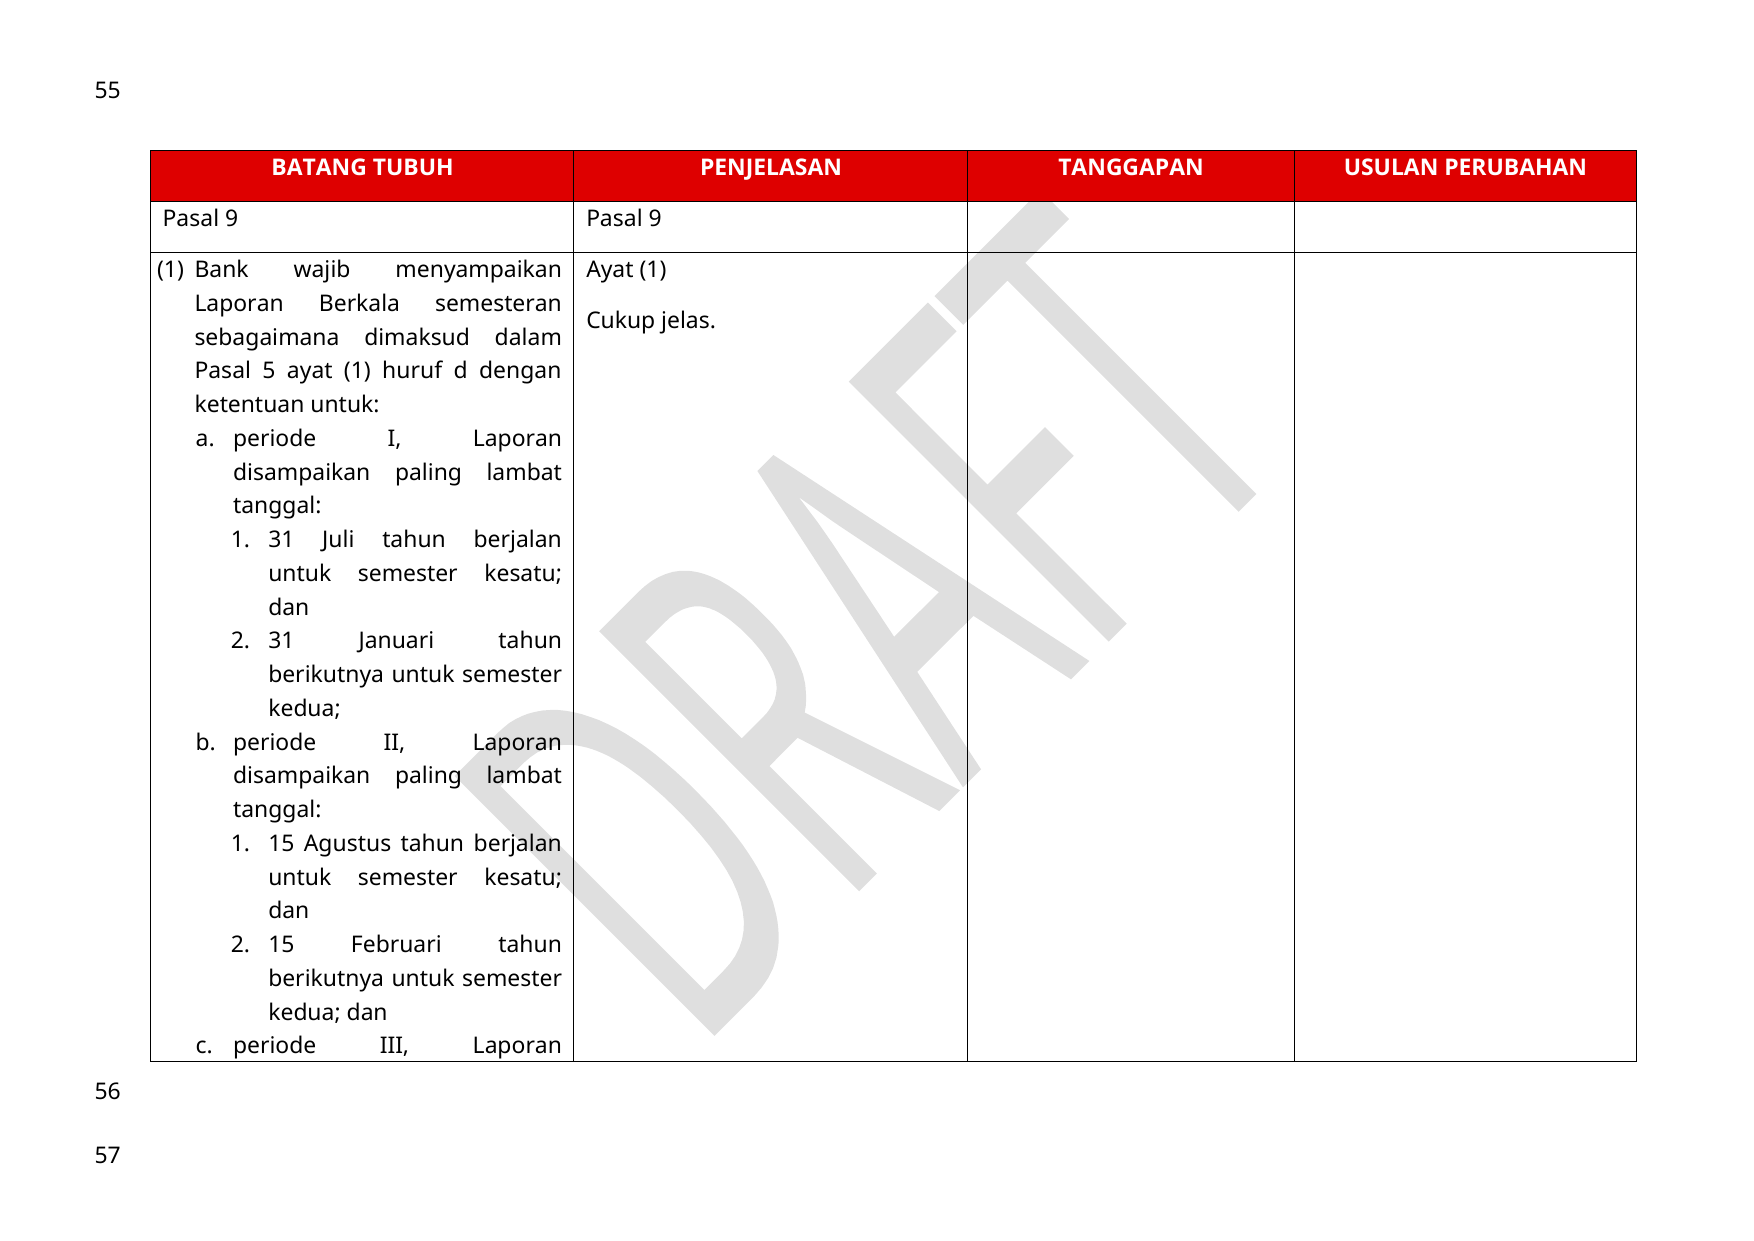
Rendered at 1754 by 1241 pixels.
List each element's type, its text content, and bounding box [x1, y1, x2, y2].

table_cell [968, 202, 1294, 252]
table_cell [1295, 253, 1636, 1061]
table_cell Pasal 9 [151, 202, 573, 252]
table_cell [968, 253, 1294, 1061]
table_header PENJELASAN [574, 151, 967, 201]
table_cell Ayat (1) Cukup jelas. [574, 253, 967, 1061]
table_cell [1295, 202, 1636, 252]
table_header USULAN PERUBAHAN [1295, 151, 1636, 201]
table_header TANGGAPAN [968, 151, 1294, 201]
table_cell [151, 253, 573, 1061]
table_header BATANG TUBUH [151, 151, 573, 201]
table_cell Pasal 9 [574, 202, 967, 252]
